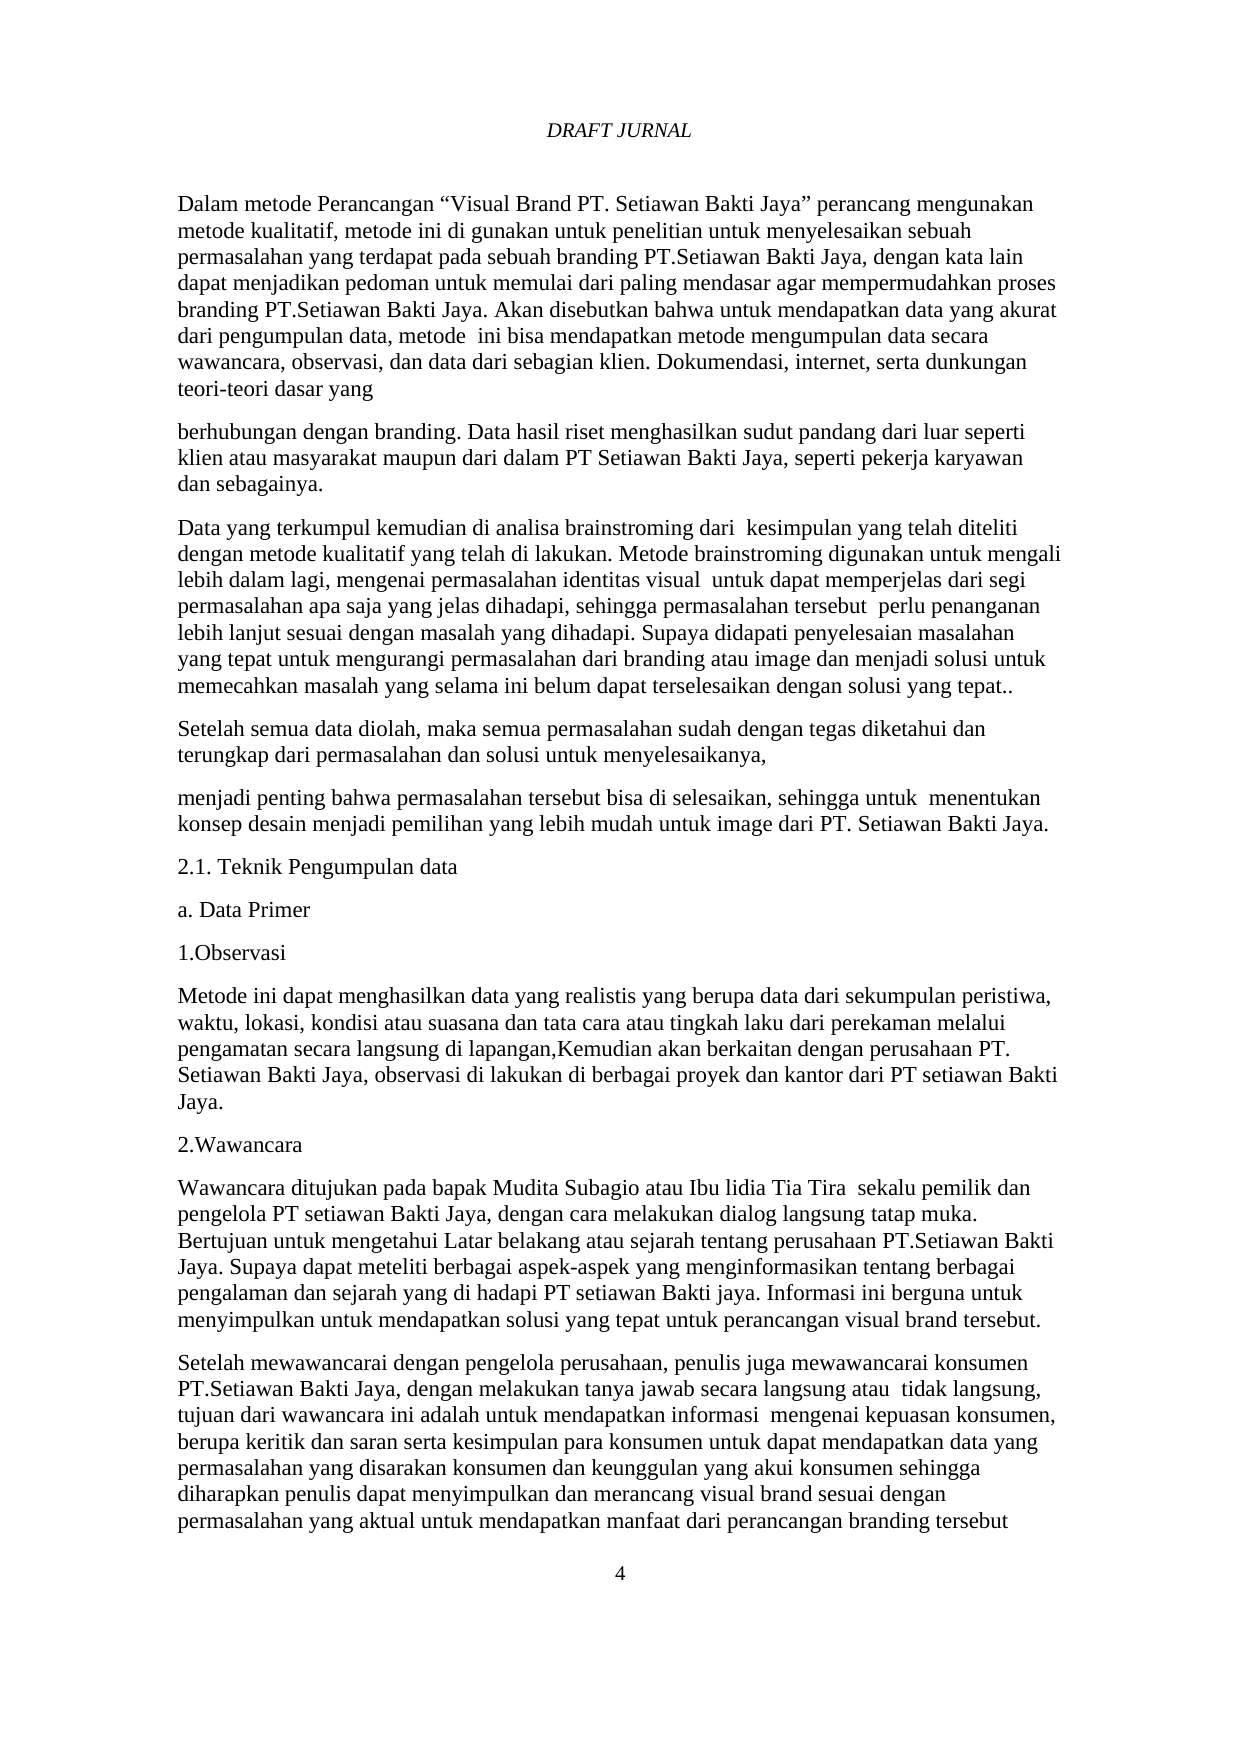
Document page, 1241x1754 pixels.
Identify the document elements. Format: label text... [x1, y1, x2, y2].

text a. Data Primer [177, 896, 1063, 923]
text Data yang terkumpul kemudian di analisa brainstroming dari kesimpulan yang telah diteliti dengan metode kualitatif yang telah di lakukan. Metode brainstroming digunakan untuk mengali lebih dalam lagi, mengenai permasalahan identitas visual untuk dapat memperjelas dari segi permasalahan apa saja yang jelas dihadapi, sehingga permasalahan tersebut perlu penanganan lebih lanjut sesuai dengan masalah yang dihadapi. Supaya didapati penyelesaian masalahan yang tepat untuk mengurangi permasalahan dari branding atau image dan menjadi solusi untuk memecahkan masalah yang selama ini belum dapat terselesaikan dengan solusi yang tepat.. [177, 513, 1063, 698]
text Metode ini dapat menghasilkan data yang realistis yang berupa data dari sekumpulan peristiwa, waktu, lokasi, kondisi atau suasana dan tata cara atau tingkah laku dari perekaman melalui pengamatan secara langsung di lapangan,Kemudian akan berkaitan dengan perusahaan PT. Setiawan Bakti Jaya, observasi di lakukan di berbagai proyek dan kantor dari PT setiawan Bakti Jaya. [177, 982, 1063, 1114]
text 1.Observasi [177, 939, 1063, 966]
text Setelah mewawancarai dengan pengelola perusahaan, penulis juga mewawancarai konsumen PT.Setiawan Bakti Jaya, dengan melakukan tanya jawab secara langsung atau tidak langsung, tujuan dari wawancara ini adalah untuk mendapatkan informasi mengenai kepuasan konsumen, berupa keritik dan saran serta kesimpulan para konsumen untuk dapat mendapatkan data yang permasalahan yang disarakan konsumen dan keunggulan yang akui konsumen sehingga diharapkan penulis dapat menyimpulkan dan merancang visual brand sesuai dengan permasalahan yang aktual untuk mendapatkan manfaat dari perancangan branding tersebut [177, 1349, 1063, 1533]
text menjadi penting bahwa permasalahan tersebut bisa di selesaikan, sehingga untuk menentukan konsep desain menjadi pemilihan yang lebih mudah untuk image dari PT. Setiawan Bakti Jaya. [177, 784, 1063, 837]
text Setelah semua data diolah, maka semua permasalahan sudah dengan tegas diketahui dan terungkap dari permasalahan dan solusi untuk menyelesaikanya, [177, 715, 1063, 767]
text Dalam metode Perancangan “Visual Brand PT. Setiawan Bakti Jaya” perancang mengunakan metode kualitatif, metode ini di gunakan untuk penelitian untuk menyelesaikan sebuah permasalahan yang terdapat pada sebuah branding PT.Setiawan Bakti Jaya, dengan kata lain dapat menjadikan pedoman untuk memulai dari paling mendasar agar mempermudahkan proses branding PT.Setiawan Bakti Jaya. Akan disebutkan bahwa untuk mendapatkan data yang akurat dari pengumpulan data, metode ini bisa mendapatkan metode mengumpulan data secara wawancara, observasi, dan data dari sebagian klien. Dokumendasi, internet, serta dunkungan teori-teori dasar yang [177, 190, 1063, 401]
text 2.1. Teknik Pengumpulan data [177, 853, 1063, 880]
text 2.Wawancara [177, 1131, 1063, 1157]
text Wawancara ditujukan pada bapak Mudita Subagio atau Ibu lidia Tia Tira sekalu pemilik dan pengelola PT setiawan Bakti Jaya, dengan cara melakukan dialog langsung tatap muka. Bertujuan untuk mengetahui Latar belakang atau sejarah tentang perusahaan PT.Setiawan Bakti Jaya. Supaya dapat meteliti berbagai aspek-aspek yang menginformasikan tentang berbagai pengalaman dan sejarah yang di hadapi PT setiawan Bakti jaya. Informasi ini berguna untuk menyimpulkan untuk mendapatkan solusi yang tepat untuk perancangan visual brand tersebut. [177, 1174, 1063, 1332]
text berhubungan dengan branding. Data hasil riset menghasilkan sudut pandang dari luar seperti klien atau masyarakat maupun dari dalam PT Setiawan Bakti Jaya, seperti pekerja karyawan dan sebagainya. [177, 418, 1063, 497]
